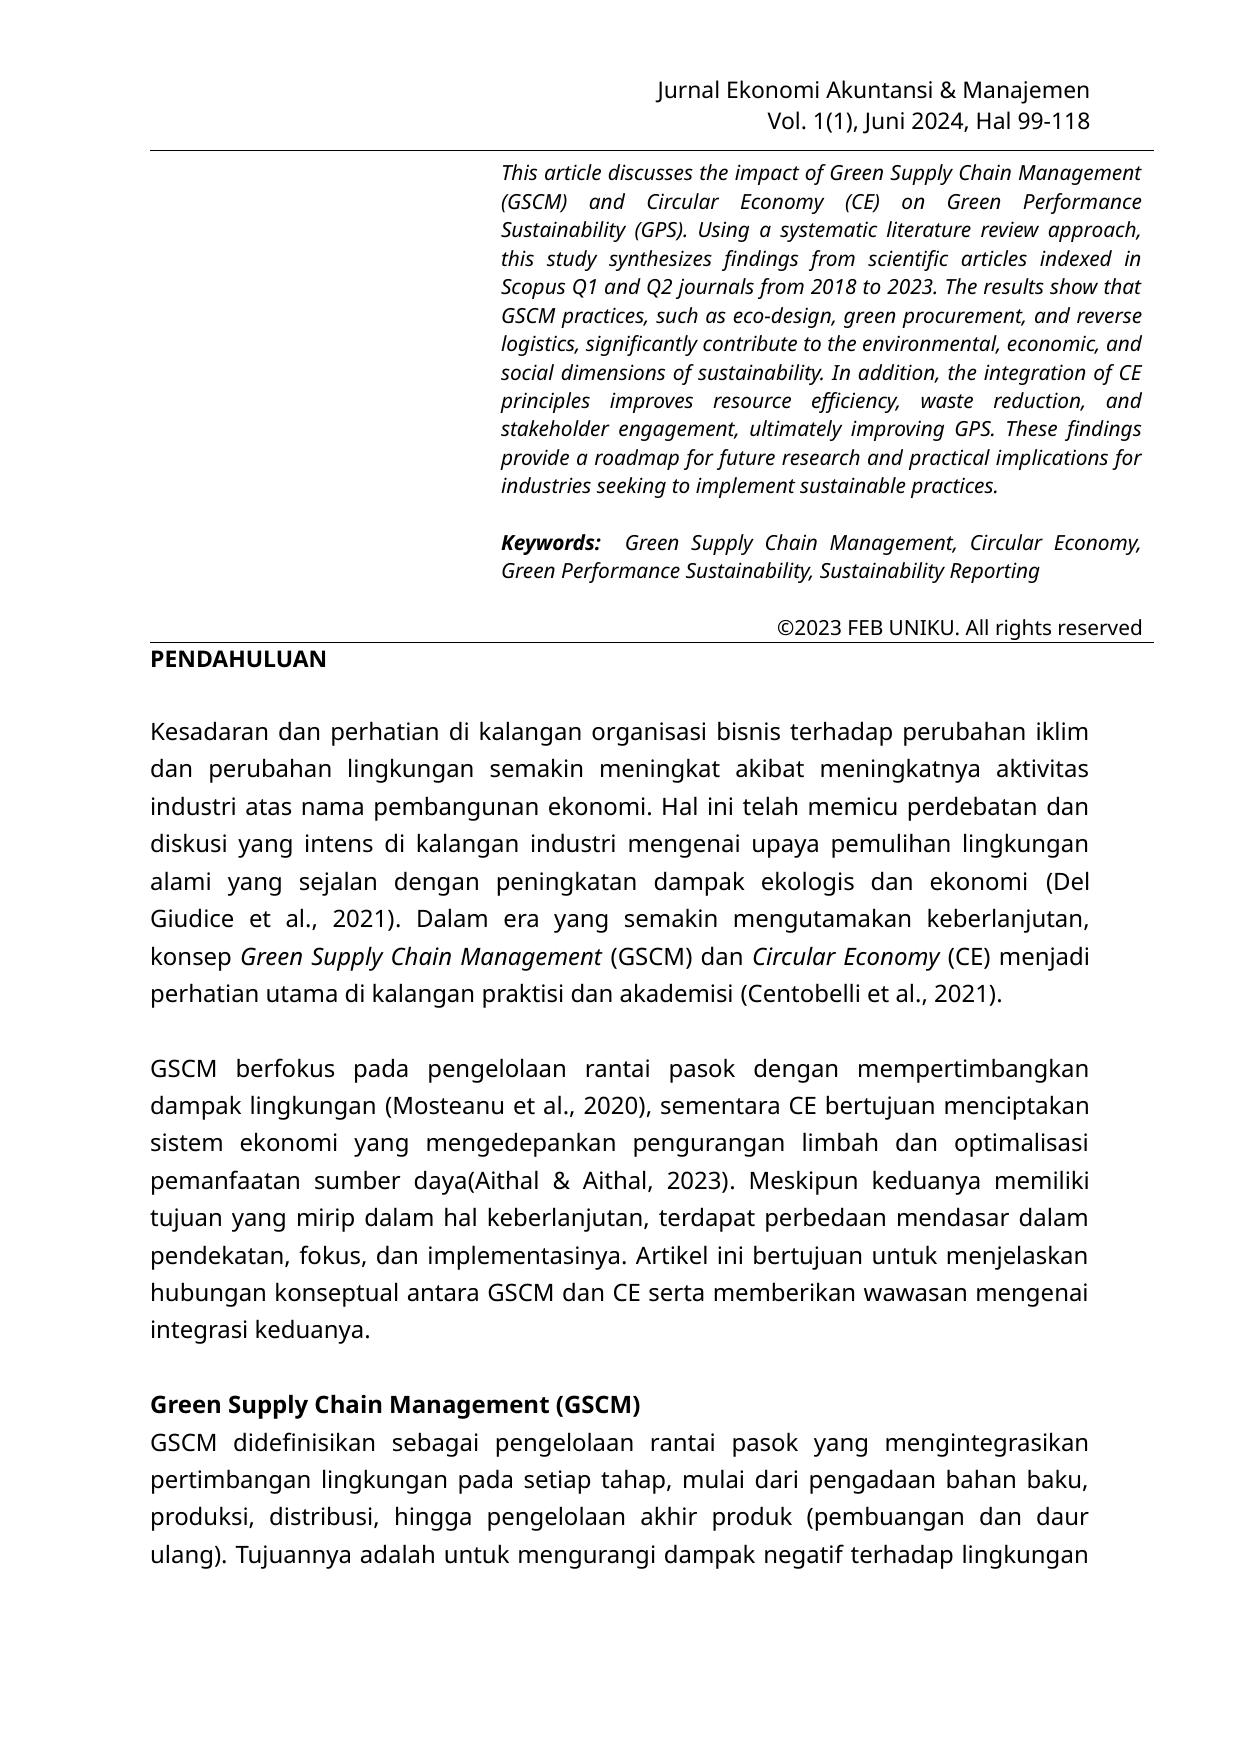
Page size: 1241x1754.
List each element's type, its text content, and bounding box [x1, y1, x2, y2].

text Kesadaran dan perhatian di kalangan organisasi bisnis terhadap perubahan iklim dan perubahan lingkungan semakin meningkat akibat meningkatnya aktivitas industri atas nama pembangunan ekonomi. Hal ini telah memicu perdebatan dan diskusi yang intens di kalangan industri mengenai upaya pemulihan lingkungan alami yang sejalan dengan peningkatan dampak ekologis dan ekonomi (Del Giudice et al., 2021). Dalam era yang semakin mengutamakan keberlanjutan, konsep Green Supply Chain Management (GSCM) dan Circular Economy (CE) menjadi perhatian utama di kalangan praktisi dan akademisi (Centobelli et al., 2021). [150, 715, 1090, 1009]
text GSCM berfokus pada pengelolaan rantai pasok dengan mempertimbangkan dampak lingkungan (Mosteanu et al., 2020), sementara CE bertujuan menciptakan sistem ekonomi yang mengedepankan pengurangan limbah dan optimalisasi pemanfaatan sumber daya(Aithal & Aithal, 2023). Meskipun keduanya memiliki tujuan yang mirip dalam hal keberlanjutan, terdapat perbedaan mendasar dalam pendekatan, fokus, dan implementasinya. Artikel ini bertujuan untuk menjelaskan hubungan konseptual antara GSCM dan CE serta memberikan wawasan mengenai integrasi keduanya. [150, 1051, 1090, 1346]
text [150, 1425, 1090, 1570]
text Green Supply Chain Management (GSCM) [150, 1388, 1090, 1421]
table_cell This article discusses the impact of Green Supply Chain Management (GSCM) and Circular Economy (CE) on Green Performance Sustainability (GPS). Using a systematic literature review approach, this study synthesizes findings from scientific articles indexed in Scopus Q1 and Q2 journals from 2018 to 2023. The results show that GSCM practices, such as eco-design, green procurement, and reverse logistics, significantly contribute to the environmental, economic, and social dimensions of sustainability. In addition, the integration of CE principles improves resource efficiency, waste reduction, and stakeholder engagement, ultimately improving GPS. These findings provide a roadmap for future research and practical implications for industries seeking to implement sustainable practices. Keywords: Green Supply Chain Management, Circular Economy, Green Performance Sustainability, Sustainability Reporting ©2023 FEB UNIKU. All rights reserved [490, 151, 1154, 642]
text PENDAHULUAN [150, 643, 1090, 674]
